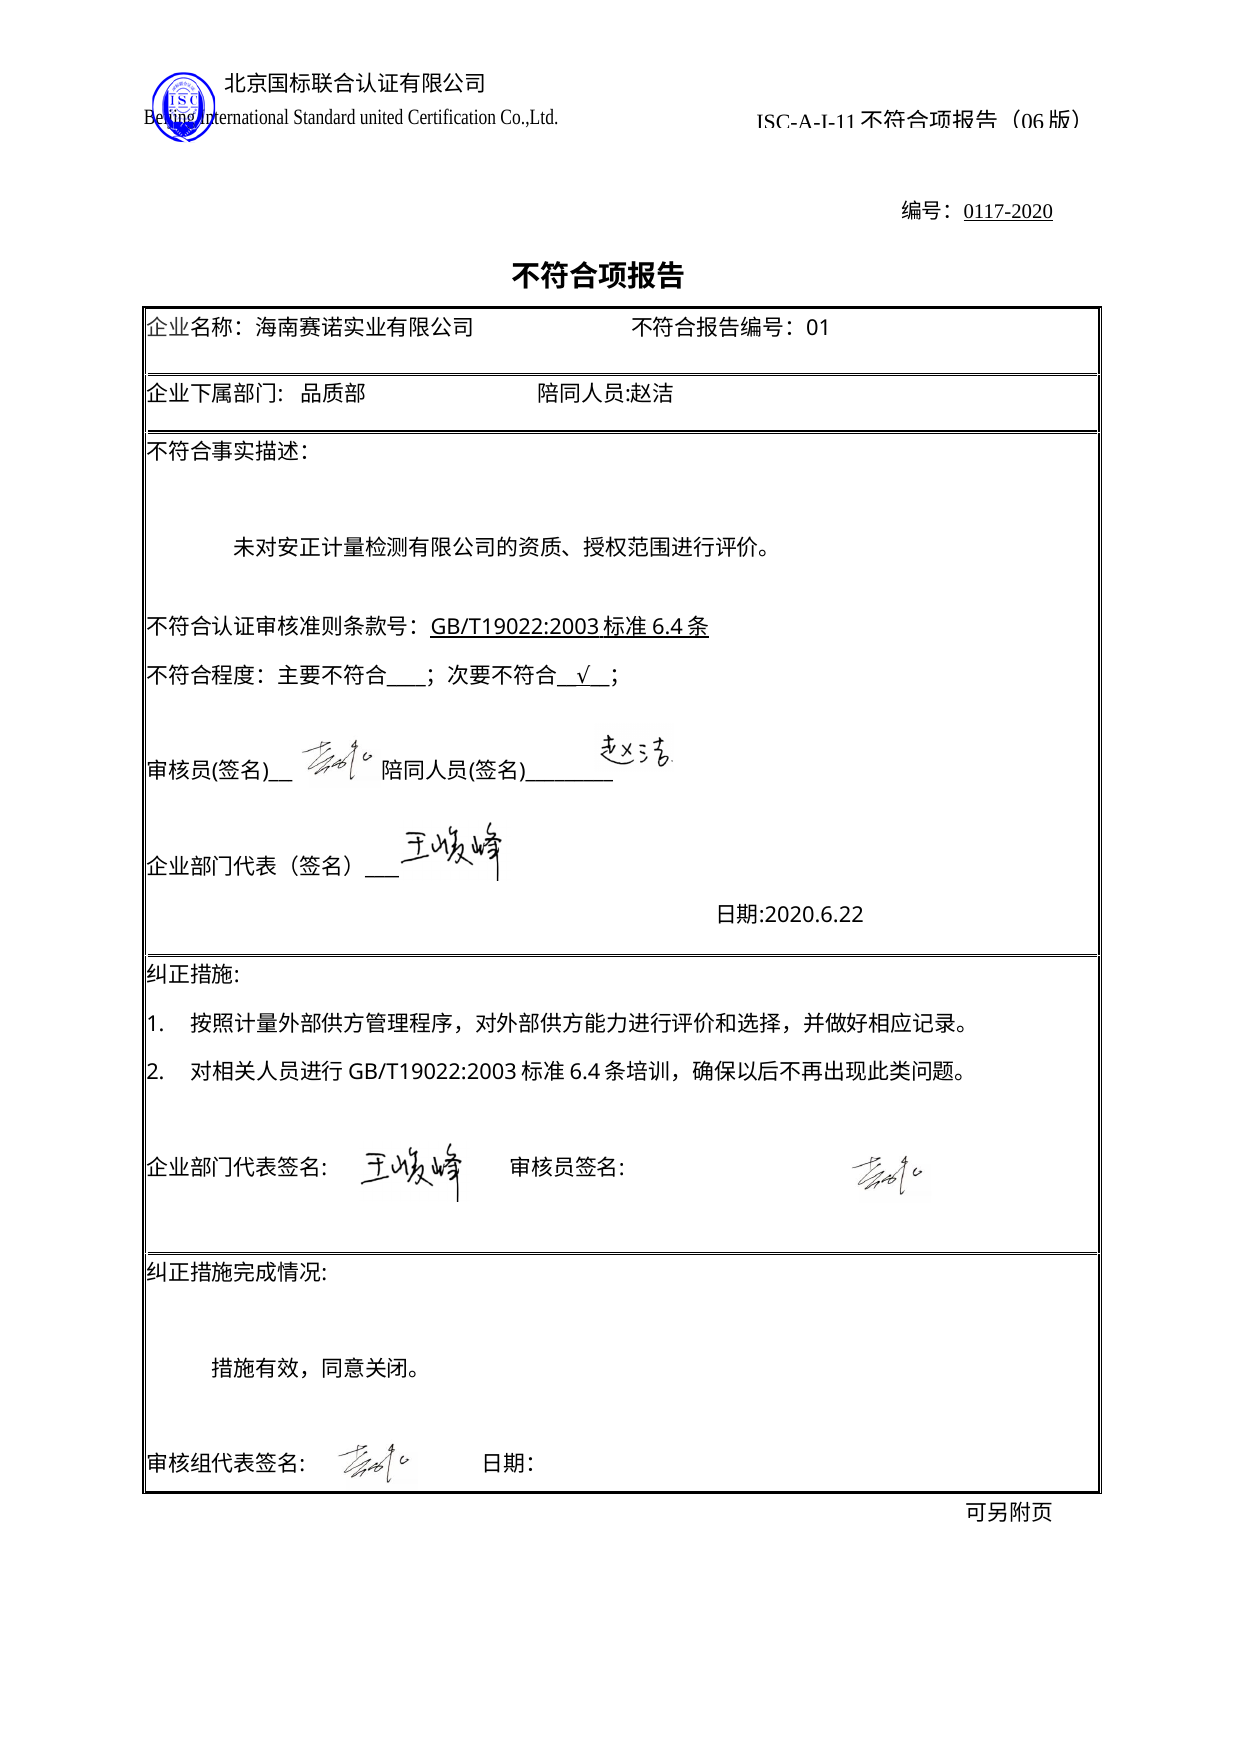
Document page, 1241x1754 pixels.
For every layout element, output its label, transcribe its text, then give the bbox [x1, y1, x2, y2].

text 可另附页 [144, 1494, 1053, 1527]
picture [328, 1439, 418, 1491]
table_cell 纠正措施完成情况: 措施有效，同意关闭。 审核组代表签名: 日期： [146, 1251, 1099, 1491]
picture [151, 72, 215, 141]
picture [399, 820, 511, 881]
picture [594, 723, 675, 772]
table_cell 纠正措施: 按照计量外部供方管理程序，对外部供方能力进行评价和选择，并做好相应记录。 对相关人员进行GB/T19022:2003标准6.4条培训，确保以后不再出现此类问题。 企业部门代表签名: 审核员签名: [144, 954, 1100, 1251]
picture [292, 735, 382, 788]
picture [358, 1141, 470, 1202]
table_header 企业名称：海南赛诺实业有限公司 不符合报告编号：01 [146, 309, 1098, 372]
table_cell 不符合事实描述： 未对安正计量检测有限公司的资质、授权范围进行评价。 不符合认证审核准则条款号：GB/T19022:2003标准6.4条 不符合程度：主要不符合____；次要不符合__√__； 审核员(签名)___________ 陪同人员(签名)_________ 企业部门代表（签名）_________ 日期:2020.6.22 [146, 430, 1099, 954]
text 编号：0117-2020 [144, 193, 1053, 226]
text 不符合项报告 [144, 241, 1053, 306]
picture [842, 1150, 932, 1203]
table_cell 企业下属部门: 品质部 陪同人员:赵洁 [146, 373, 1099, 430]
